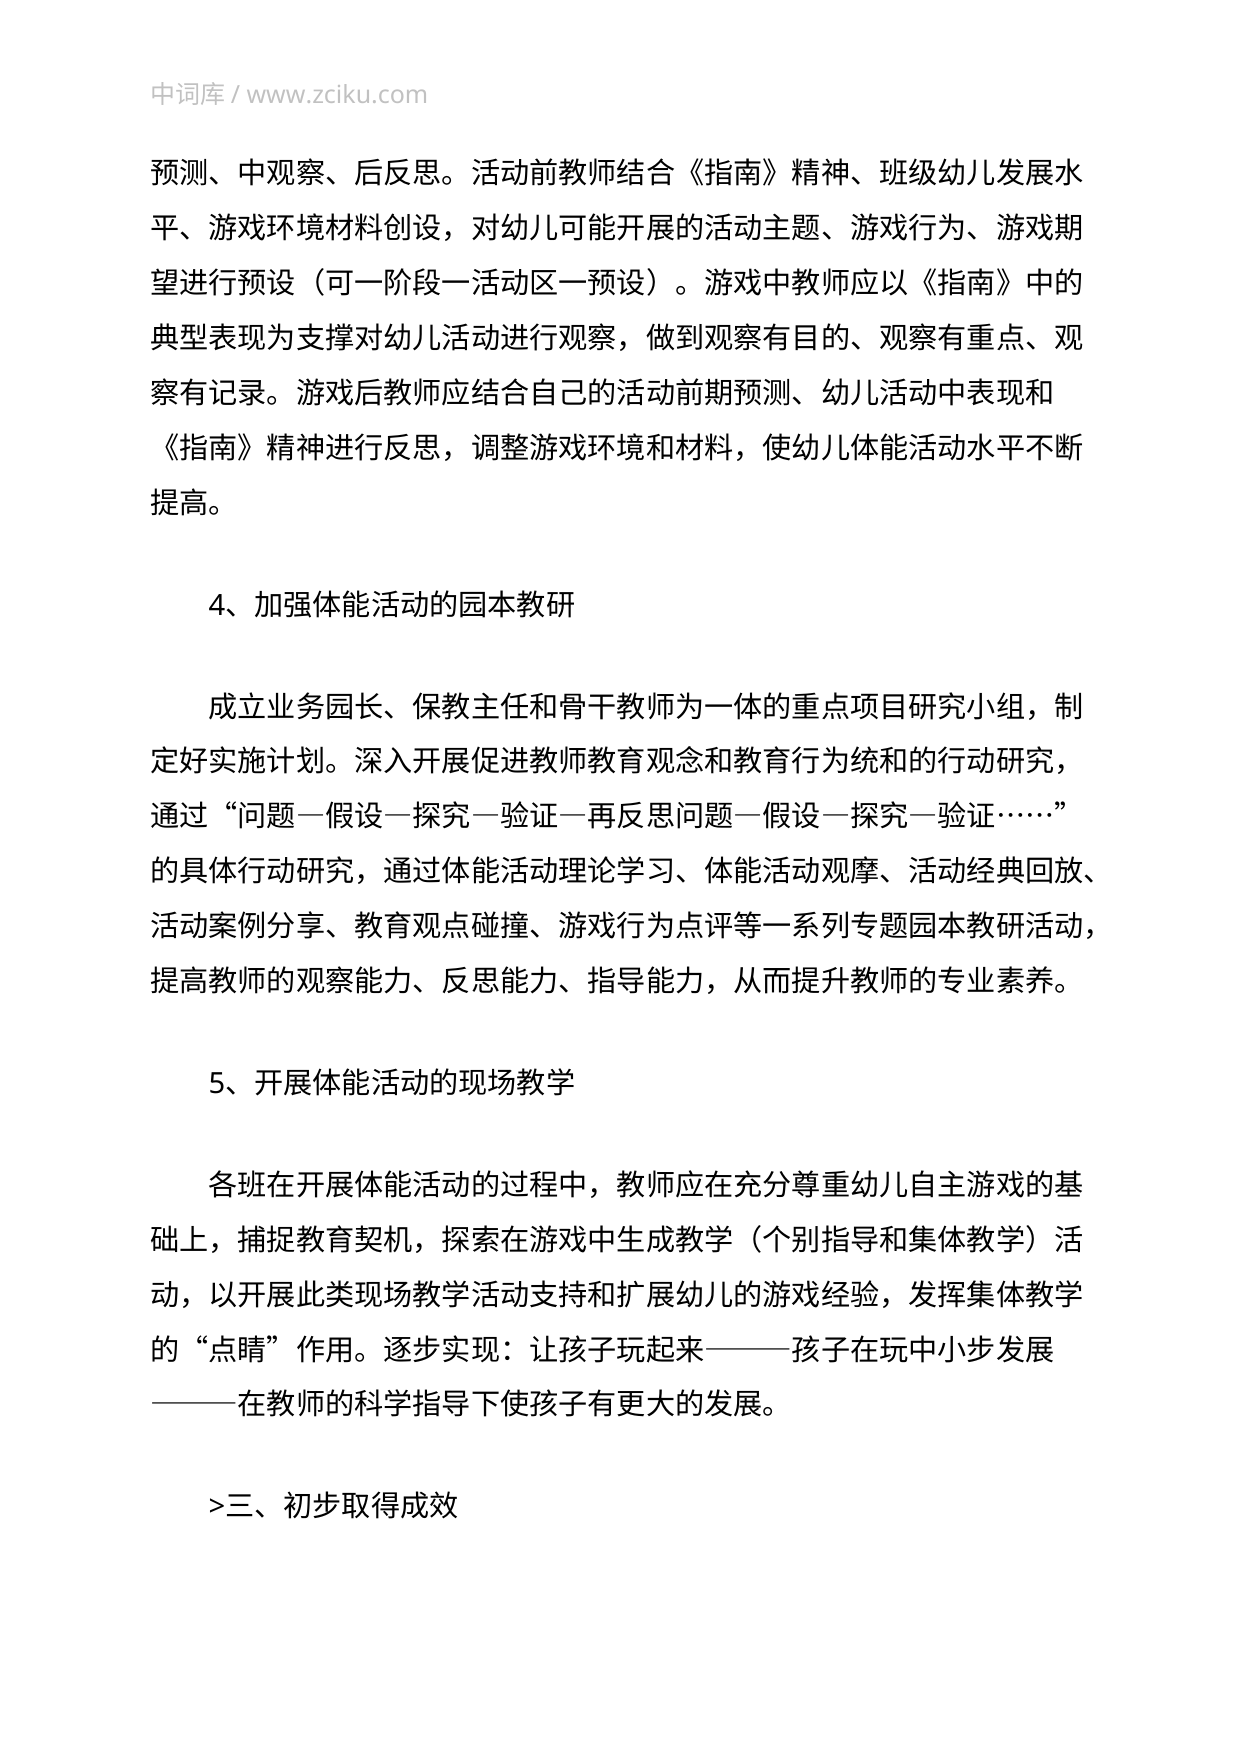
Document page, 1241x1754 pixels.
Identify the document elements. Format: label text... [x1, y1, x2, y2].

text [150, 150, 1090, 522]
text 5、开展体能活动的现场教学 [150, 1059, 1090, 1102]
text >三、初步取得成效 [150, 1483, 1090, 1525]
text 成立业务园长、保教主任和骨干教师为一体的重点项目研究小组，制定好实施计划。深入开展促进教师教育观念和教育行为统和的行动研究，通过“问题—假设—探究—验证—再反思问题—假设—探究—验证……”的具体行动研究，通过体能活动理论学习、体能活动观摩、活动经典回放、活动案例分享、教育观点碰撞、游戏行为点评等一系列专题园本教研活动，提高教师的观察能力、反思能力、指导能力，从而提升教师的专业素养。 [150, 683, 1090, 1000]
text 各班在开展体能活动的过程中，教师应在充分尊重幼儿自主游戏的基础上，捕捉教育契机，探索在游戏中生成教学（个别指导和集体教学）活动，以开展此类现场教学活动支持和扩展幼儿的游戏经验，发挥集体教学的“点睛”作用。逐步实现：让孩子玩起来———孩子在玩中小步发展———在教师的科学指导下使孩子有更大的发展。 [150, 1161, 1090, 1423]
text 4、加强体能活动的园本教研 [150, 581, 1090, 623]
